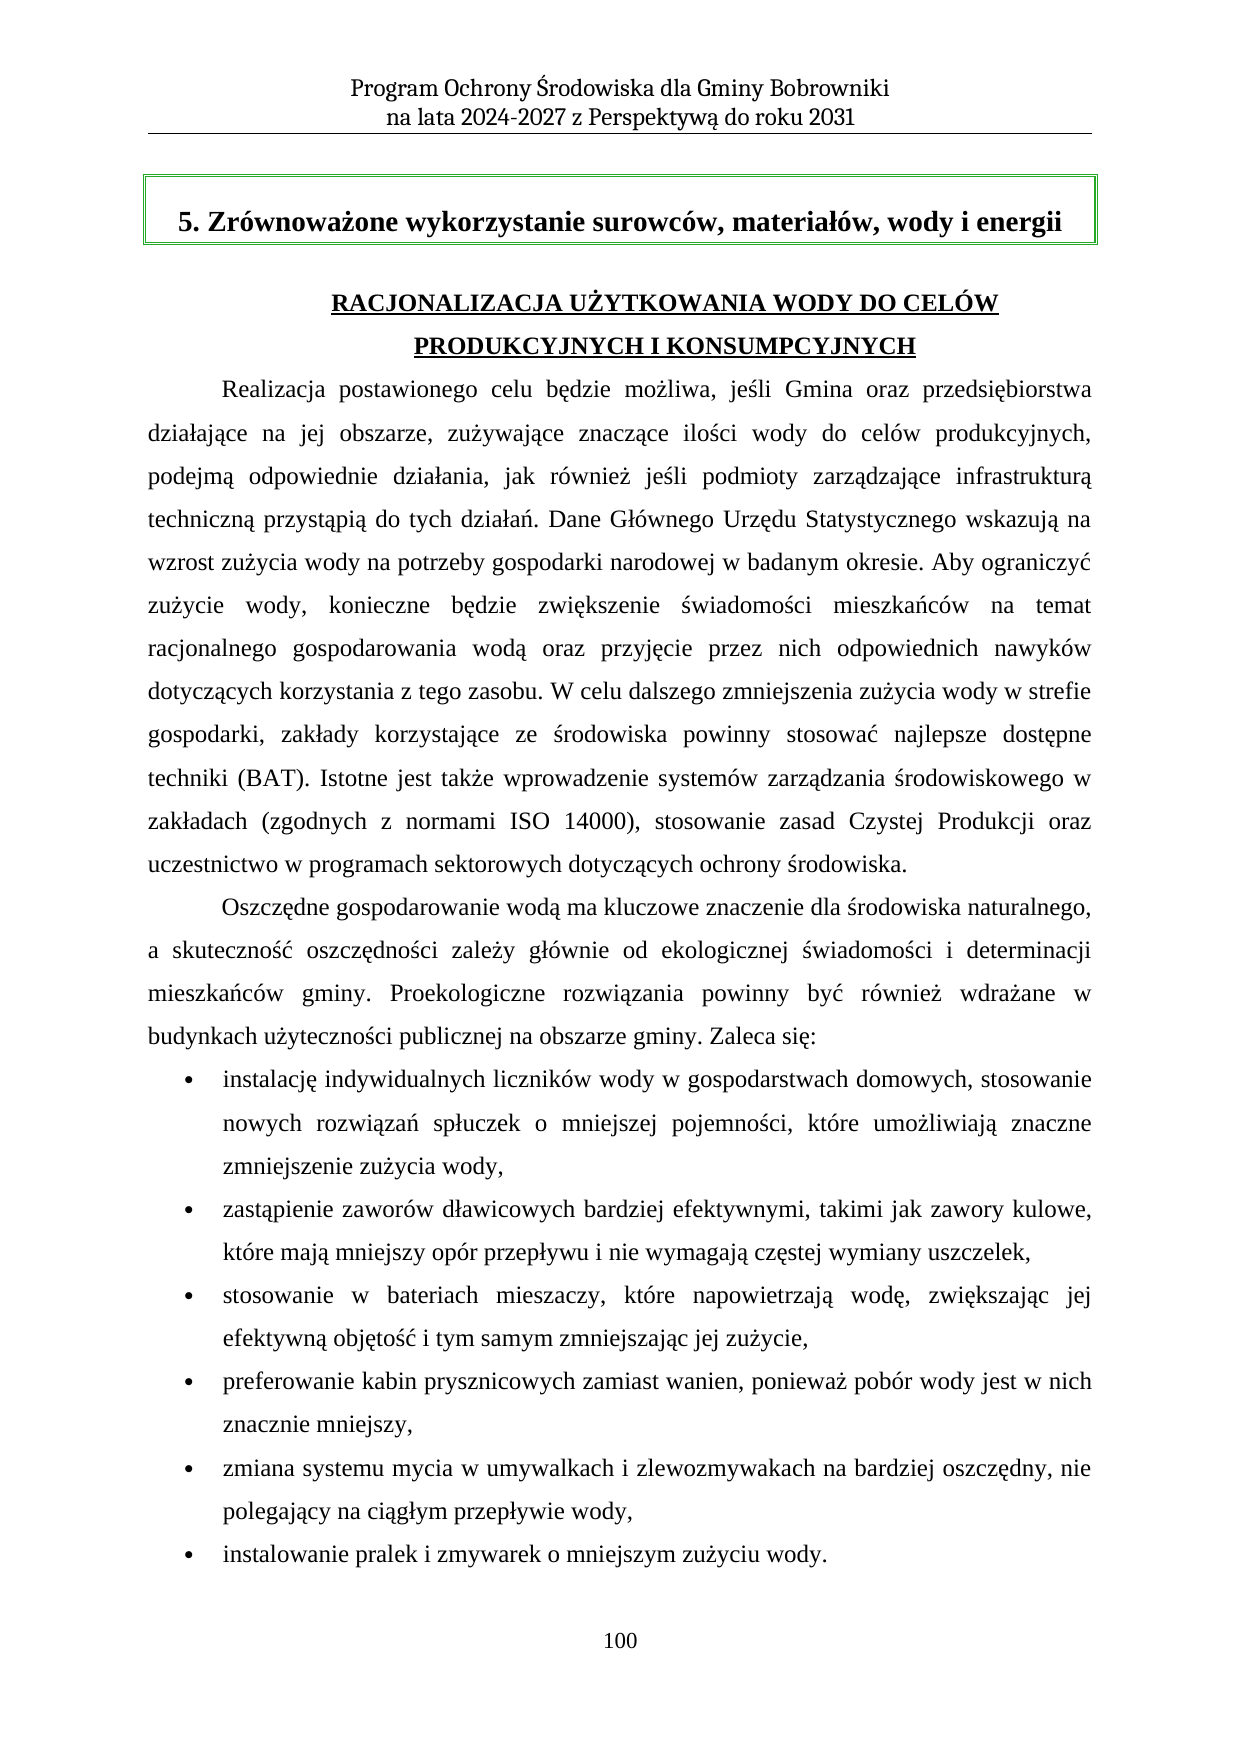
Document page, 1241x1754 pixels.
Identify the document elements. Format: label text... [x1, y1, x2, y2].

list preferowanie kabin prysznicowych zamiast wanien, ponieważ pobór wody jest w nich znacznie mniejszy, [185, 1366, 1092, 1438]
text Oszczędne gospodarowanie wodą ma kluczowe znaczenie dla środowiska naturalnego, a skuteczność oszczędności zależy głównie od ekologicznej świadomości i determinacji mieszkańców gminy. Proekologiczne rozwiązania powinny być również wdrażane w budynkach użyteczności publicznej na obszarze gminy. Zaleca się: [148, 892, 1092, 1050]
list instalację indywidualnych liczników wody w gospodarstwach domowych, stosowanie nowych rozwiązań spłuczek o mniejszej pojemności, które umożliwiają znaczne zmniejszenie zużycia wody, [185, 1064, 1092, 1179]
list instalowanie pralek i zmywarek o mniejszym zużyciu wody. [185, 1539, 1092, 1568]
list zmiana systemu mycia w umywalkach i zlewozmywakach na bardziej oszczędny, nie polegający na ciągłym przepływie wody, [185, 1453, 1092, 1524]
text Realizacja postawionego celu będzie możliwa, jeśli Gmina oraz przedsiębiorstwa działające na jej obszarze, zużywające znaczące ilości wody do celów produkcyjnych, podejmą odpowiednie działania, jak również jeśli podmioty zarządzające infrastrukturą techniczną przystąpią do tych działań. Dane Głównego Urzędu Statystycznego wskazują na wzrost zużycia wody na potrzeby gospodarki narodowej w badanym okresie. Aby ograniczyć zużycie wody, konieczne będzie zwiększenie świadomości mieszkańców na temat racjonalnego gospodarowania wodą oraz przyjęcie przez nich odpowiednich nawyków dotyczących korzystania z tego zasobu. W celu dalszego zmniejszenia zużycia wody w strefie gospodarki, zakłady korzystające ze środowiska powinny stosować najlepsze dostępne techniki (BAT). Istotne jest także wprowadzenie systemów zarządzania środowiskowego w zakładach (zgodnych z normami ISO 14000), stosowanie zasad Czystej Produkcji oraz uczestnictwo w programach sektorowych dotyczących ochrony środowiska. [148, 374, 1092, 878]
text RACJONALIZACJA UŻYTKOWANIA WODY DO CELÓW PRODUKCYJNYCH I KONSUMPCYJNYCH [237, 288, 1092, 360]
subtitle 5. Zrównoważone wykorzystanie surowców, materiałów, wody i energii [146, 199, 1094, 242]
list zastąpienie zaworów dławicowych bardziej efektywnymi, takimi jak zawory kulowe, które mają mniejszy opór przepływu i nie wymagają częstej wymiany uszczelek, [185, 1194, 1092, 1266]
list stosowanie w bateriach mieszaczy, które napowietrzają wodę, zwiększając jej efektywną objętość i tym samym zmniejszając jej zużycie, [185, 1280, 1092, 1352]
